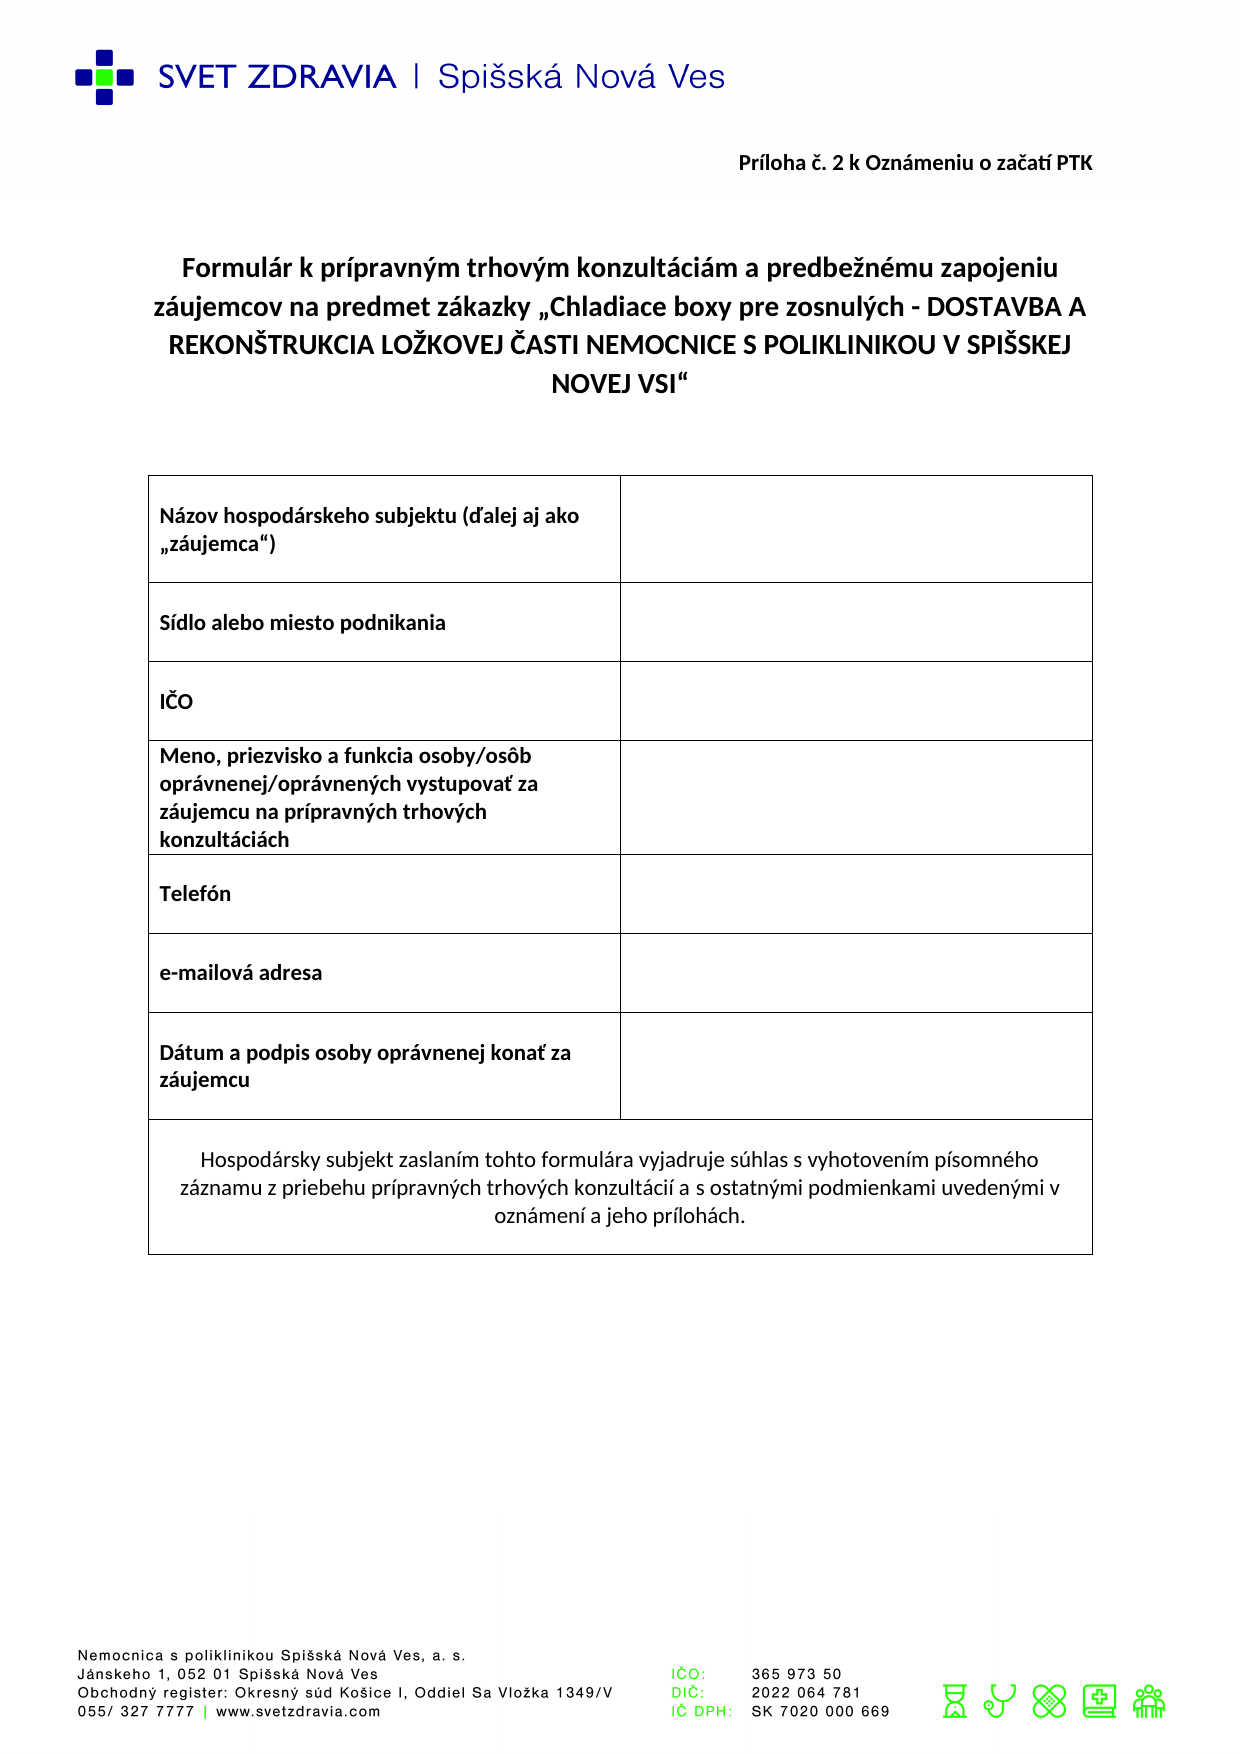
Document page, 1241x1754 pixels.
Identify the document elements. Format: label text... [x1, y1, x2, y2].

text Príloha č. 2 k Oznámeniu o začatí PTK [148, 148, 1093, 176]
picture [0, 0, 1241, 196]
table_cell e-mailová adresa [149, 934, 620, 1012]
table_cell [621, 855, 1092, 932]
picture [2, 1518, 1241, 1754]
table_cell IČO [149, 662, 620, 740]
table_header Názov hospodárskeho subjektu (ďalej aj ako „záujemca“) [149, 476, 620, 582]
text Formulár k prípravným trhovým konzultáciám a predbežnému zapojeniu záujemcov na predmet zákazky „Chladiace boxy pre zosnulých - DOSTAVBA A REKONŠTRUKCIA LOŽKOVEJ ČASTI NEMOCNICE S POLIKLINIKOU V SPIŠSKEJ NOVEJ VSI“ [148, 249, 1093, 401]
table_cell Meno, priezvisko a funkcia osoby/osôb oprávnenej/oprávnených vystupovať za záujemcu na prípravných trhových konzultáciách [149, 741, 620, 853]
table_cell Hospodársky subjekt zaslaním tohto formulára vyjadruje súhlas s vyhotovením písomného záznamu z priebehu prípravných trhových konzultácií a s ostatnými podmienkami uvedenými v oznámení a jeho prílohách. [149, 1120, 1092, 1254]
table_cell [621, 1013, 1092, 1119]
table_cell [621, 662, 1092, 740]
table_cell [621, 741, 1092, 853]
table_cell [621, 934, 1092, 1012]
table_cell Sídlo alebo miesto podnikania [149, 583, 620, 661]
table_cell [621, 583, 1092, 661]
table_header [621, 476, 1092, 582]
table_cell Dátum a podpis osoby oprávnenej konať za záujemcu [149, 1013, 620, 1119]
table_cell Telefón [149, 855, 620, 932]
